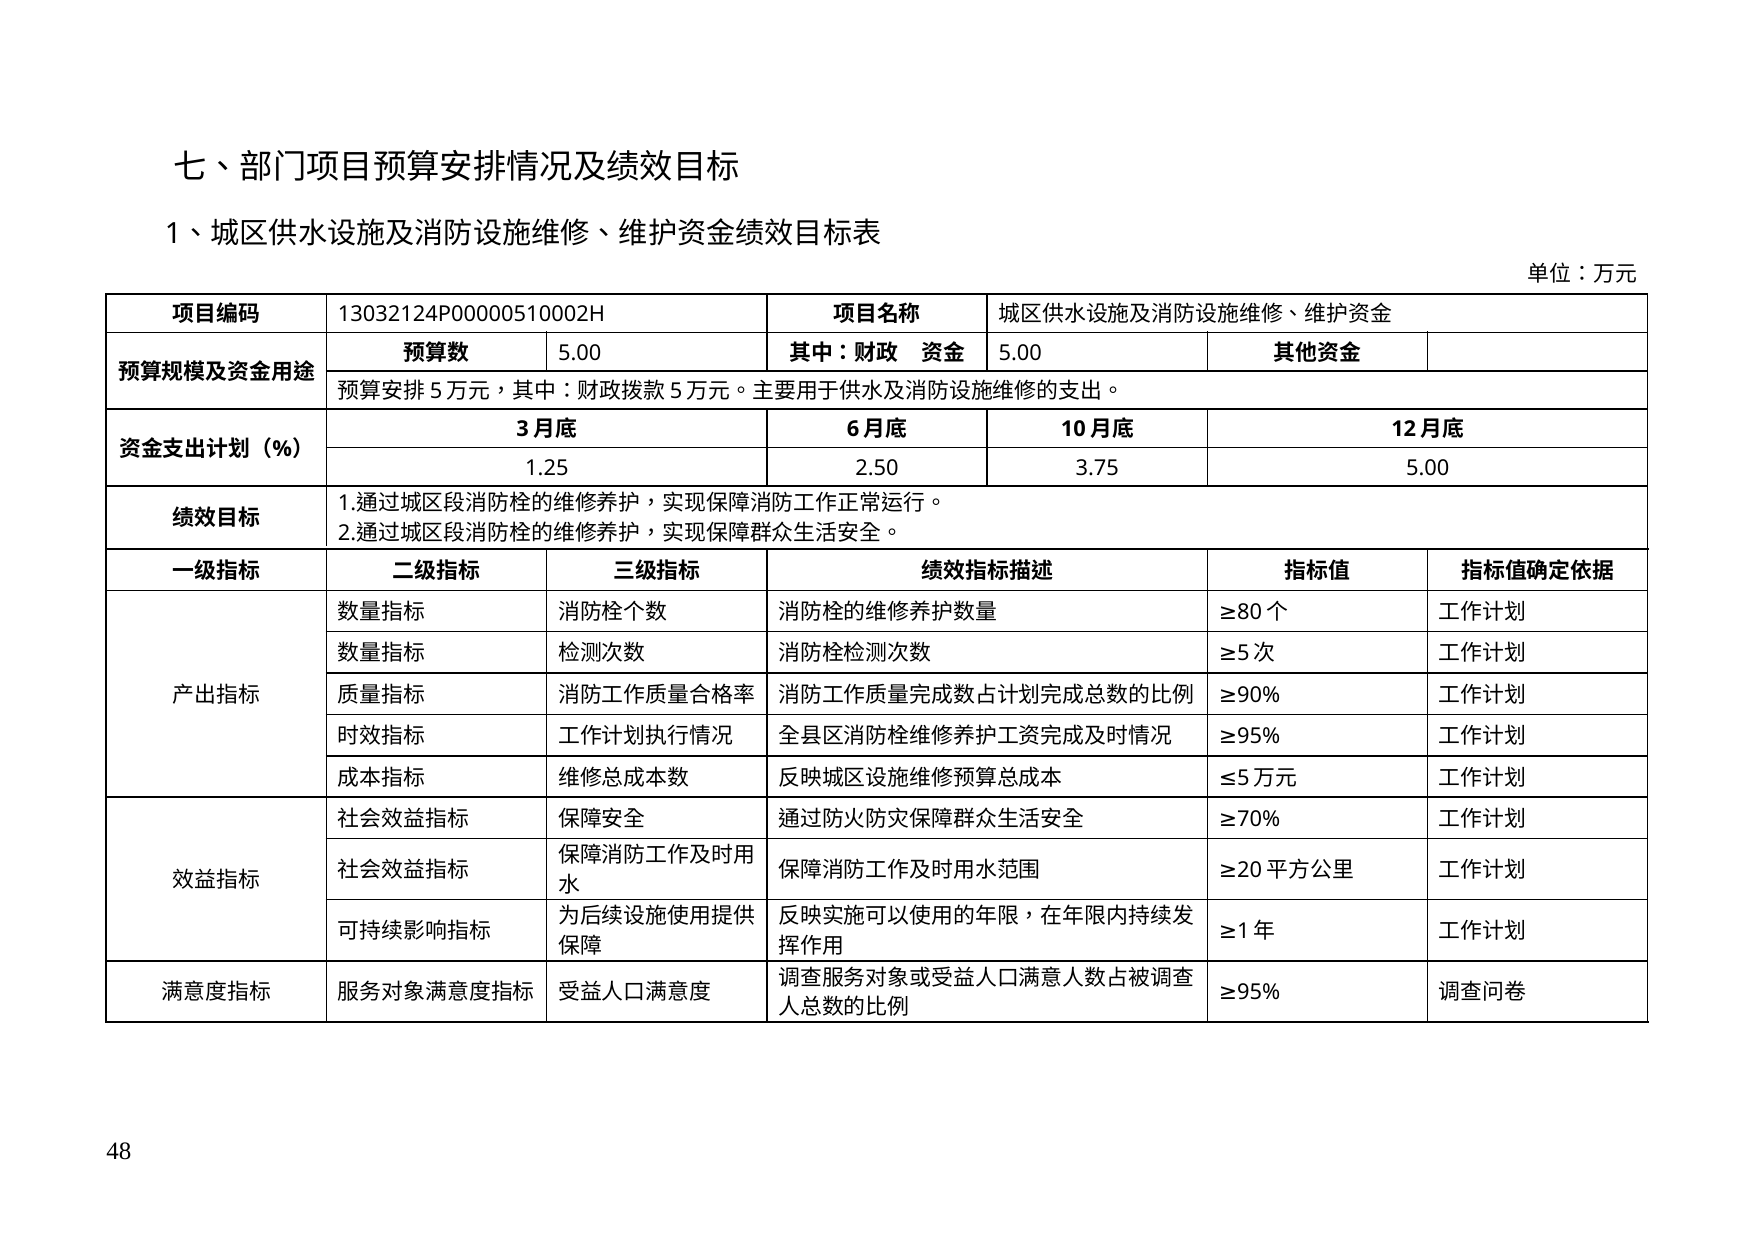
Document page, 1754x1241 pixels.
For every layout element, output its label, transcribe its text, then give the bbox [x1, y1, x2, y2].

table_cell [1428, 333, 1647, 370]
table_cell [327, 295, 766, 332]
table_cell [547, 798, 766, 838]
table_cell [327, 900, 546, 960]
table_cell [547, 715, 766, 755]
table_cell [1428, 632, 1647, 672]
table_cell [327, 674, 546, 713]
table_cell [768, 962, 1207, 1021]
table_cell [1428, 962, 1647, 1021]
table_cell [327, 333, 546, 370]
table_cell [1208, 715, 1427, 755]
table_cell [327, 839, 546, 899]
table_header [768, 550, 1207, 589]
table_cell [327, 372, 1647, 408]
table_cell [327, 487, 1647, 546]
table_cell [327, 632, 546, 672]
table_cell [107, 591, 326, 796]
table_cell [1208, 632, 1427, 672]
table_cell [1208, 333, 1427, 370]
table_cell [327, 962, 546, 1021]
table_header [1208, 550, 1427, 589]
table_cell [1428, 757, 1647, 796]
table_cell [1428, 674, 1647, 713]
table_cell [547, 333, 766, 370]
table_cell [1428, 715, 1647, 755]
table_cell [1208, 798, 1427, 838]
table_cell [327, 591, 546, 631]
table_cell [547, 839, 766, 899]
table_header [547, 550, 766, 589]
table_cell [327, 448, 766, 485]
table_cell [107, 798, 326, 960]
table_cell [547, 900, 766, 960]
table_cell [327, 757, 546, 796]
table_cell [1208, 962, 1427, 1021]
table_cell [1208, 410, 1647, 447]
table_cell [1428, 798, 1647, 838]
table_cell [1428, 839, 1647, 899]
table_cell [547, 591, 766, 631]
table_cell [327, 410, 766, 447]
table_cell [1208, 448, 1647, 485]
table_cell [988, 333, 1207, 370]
text 1、城区供水设施及消防设施维修、维护资金绩效目标表 [106, 212, 1648, 252]
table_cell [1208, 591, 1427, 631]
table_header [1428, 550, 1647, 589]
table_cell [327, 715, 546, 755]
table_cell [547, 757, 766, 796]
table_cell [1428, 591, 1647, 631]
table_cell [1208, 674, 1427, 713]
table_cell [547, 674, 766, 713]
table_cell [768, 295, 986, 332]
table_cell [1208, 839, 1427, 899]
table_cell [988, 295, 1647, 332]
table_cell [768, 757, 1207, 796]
text 七、部门项目预算安排情况及绩效目标 [106, 143, 1648, 188]
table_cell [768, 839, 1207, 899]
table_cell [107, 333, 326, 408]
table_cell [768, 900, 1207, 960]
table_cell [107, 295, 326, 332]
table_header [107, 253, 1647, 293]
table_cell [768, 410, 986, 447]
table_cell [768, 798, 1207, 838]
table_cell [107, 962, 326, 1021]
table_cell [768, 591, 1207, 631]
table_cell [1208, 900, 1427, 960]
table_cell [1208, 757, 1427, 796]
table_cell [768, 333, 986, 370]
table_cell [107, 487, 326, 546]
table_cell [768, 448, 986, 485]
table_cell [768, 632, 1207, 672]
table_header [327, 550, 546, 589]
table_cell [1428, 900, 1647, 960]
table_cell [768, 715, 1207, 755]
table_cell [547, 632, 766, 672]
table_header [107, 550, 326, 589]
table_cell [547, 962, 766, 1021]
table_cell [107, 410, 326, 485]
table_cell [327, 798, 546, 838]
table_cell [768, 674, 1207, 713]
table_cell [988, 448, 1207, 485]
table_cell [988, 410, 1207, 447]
